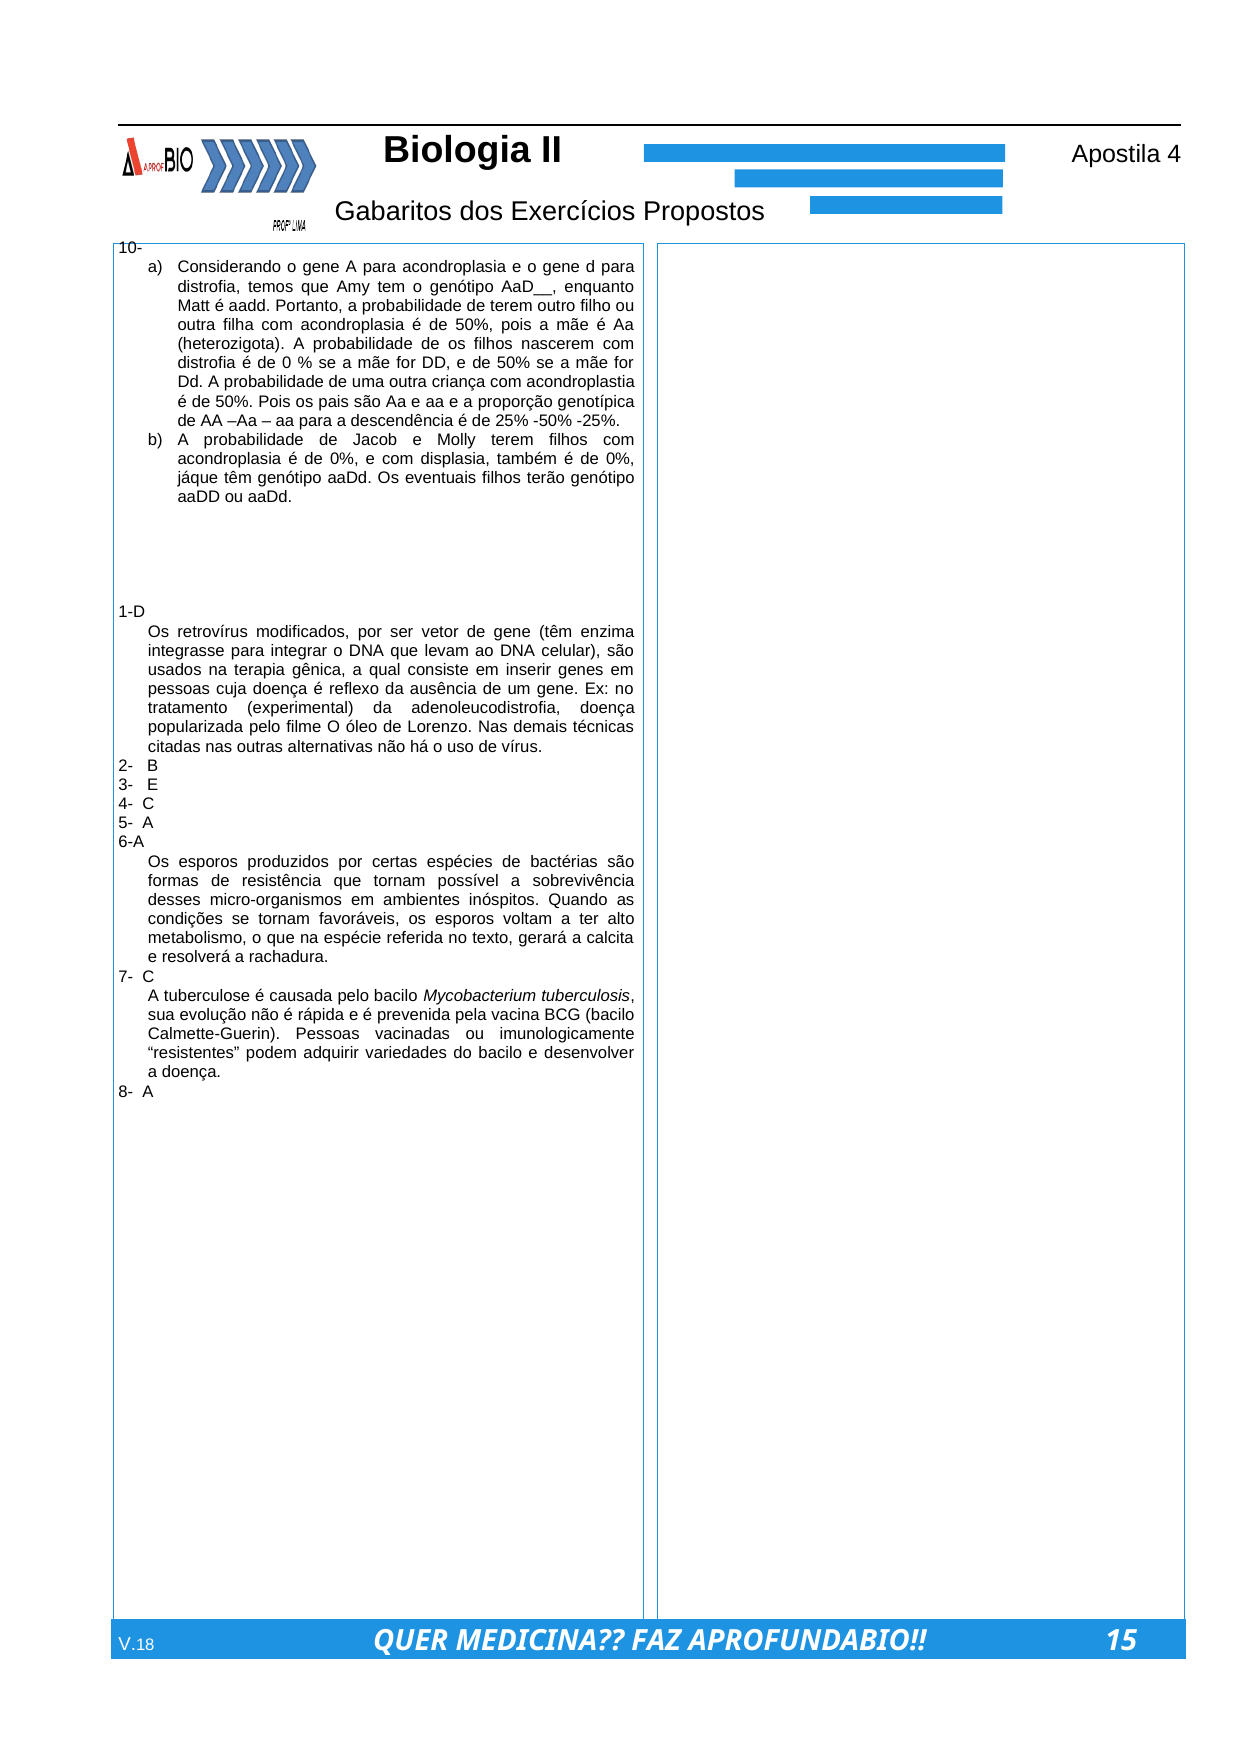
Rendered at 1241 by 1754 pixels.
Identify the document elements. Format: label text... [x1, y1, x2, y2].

text b) A probabilidade de Jacob e Molly terem filhos com acondroplasia é de 0%, e com displasia, também é de 0%, jáque têm genótipo aaDd. Os eventuais filhos terão genótipo aaDD ou aaDd. [148, 430, 635, 506]
text 2- B [118, 756, 635, 775]
text 1-D [118, 602, 635, 621]
text 4- C [118, 794, 635, 813]
text 10- [118, 238, 635, 257]
text Os esporos produzidos por certas espécies de bactérias são formas de resistência que tornam possível a sobrevivência desses micro-organismos em ambientes inóspitos. Quando as condições se tornam favoráveis, os esporos voltam a ter alto metabolismo, o que na espécie referida no texto, gerará a calcita e resolverá a rachadura. [148, 851, 635, 966]
text 3- E [118, 775, 635, 794]
text 5- A [118, 813, 635, 832]
text 6-A [118, 832, 635, 851]
text A tuberculose é causada pelo bacilo Mycobacterium tuberculosis, sua evolução não é rápida e é prevenida pela vacina BCG (bacilo Calmette-Guerin). Pessoas vacinadas ou imunologicamente “resistentes” podem adquirir variedades do bacilo e desenvolver a doença. [148, 986, 635, 1081]
picture [118, 128, 318, 238]
text 8- A [118, 1081, 635, 1101]
text Os retrovírus modificados, por ser vetor de gene (têm enzima integrasse para integrar o DNA que levam ao DNA celular), são usados na terapia gênica, a qual consiste em inserir genes em pessoas cuja doença é reflexo da ausência de um gene. Ex: no tratamento (experimental) da adenoleucodistrofia, doença popularizada pelo filme O óleo de Lorenzo. Nas demais técnicas citadas nas outras alternativas não há o uso de vírus. [148, 621, 635, 756]
text a) Considerando o gene A para acondroplasia e o gene d para distrofia, temos que Amy tem o genótipo AaD__, enquanto Matt é aadd. Portanto, a probabilidade de terem outro filho ou outra filha com acondroplasia é de 50%, pois a mãe é Aa (heterozigota). A probabilidade de os filhos nascerem com distrofia é de 0 % se a mãe for DD, e de 50% se a mãe for Dd. A probabilidade de uma outra criança com acondroplastia é de 50%. Pois os pais são Aa e aa e a proporção genotípica de AA –Aa – aa para a descendência é de 25% -50% -25%. [148, 257, 635, 430]
text 7- C [118, 966, 635, 986]
